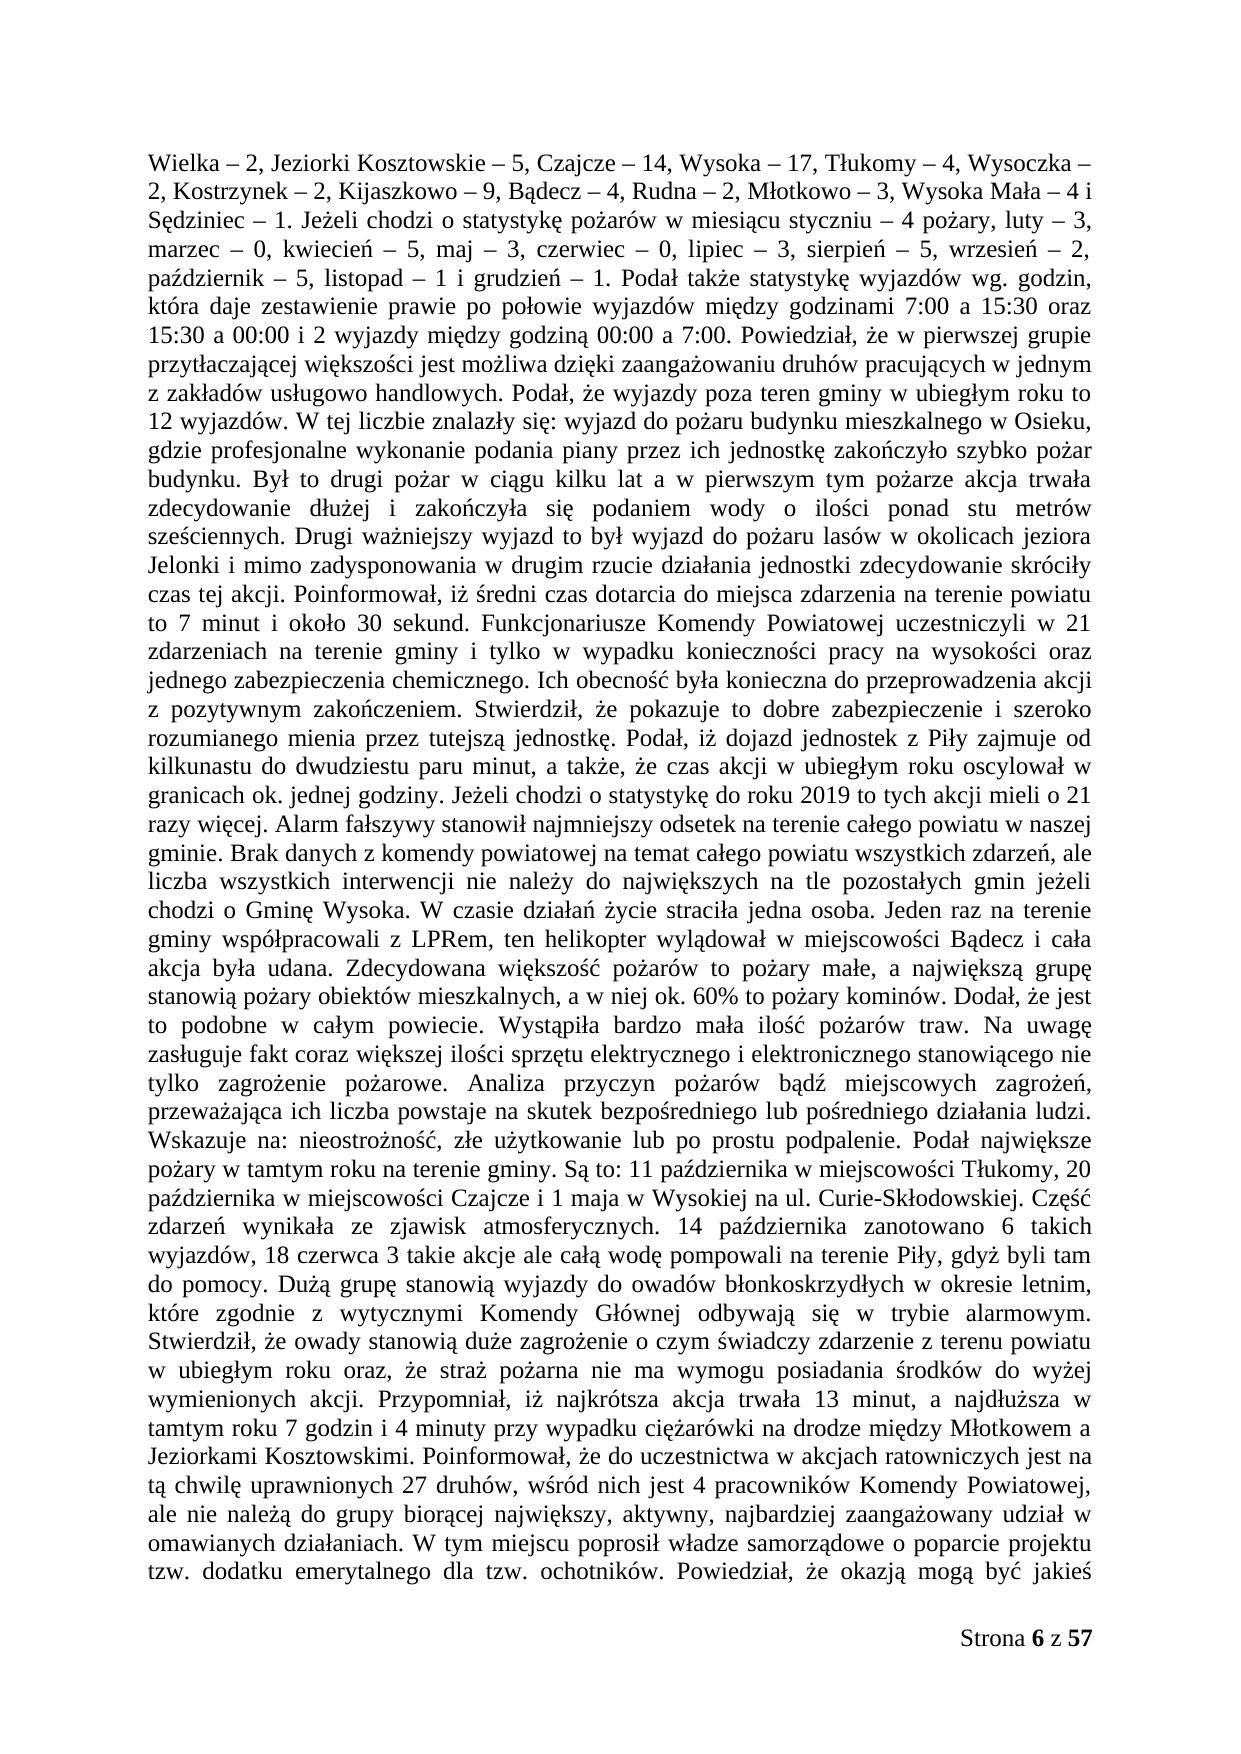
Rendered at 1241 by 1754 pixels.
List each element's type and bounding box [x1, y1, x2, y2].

text [148, 148, 1093, 1585]
